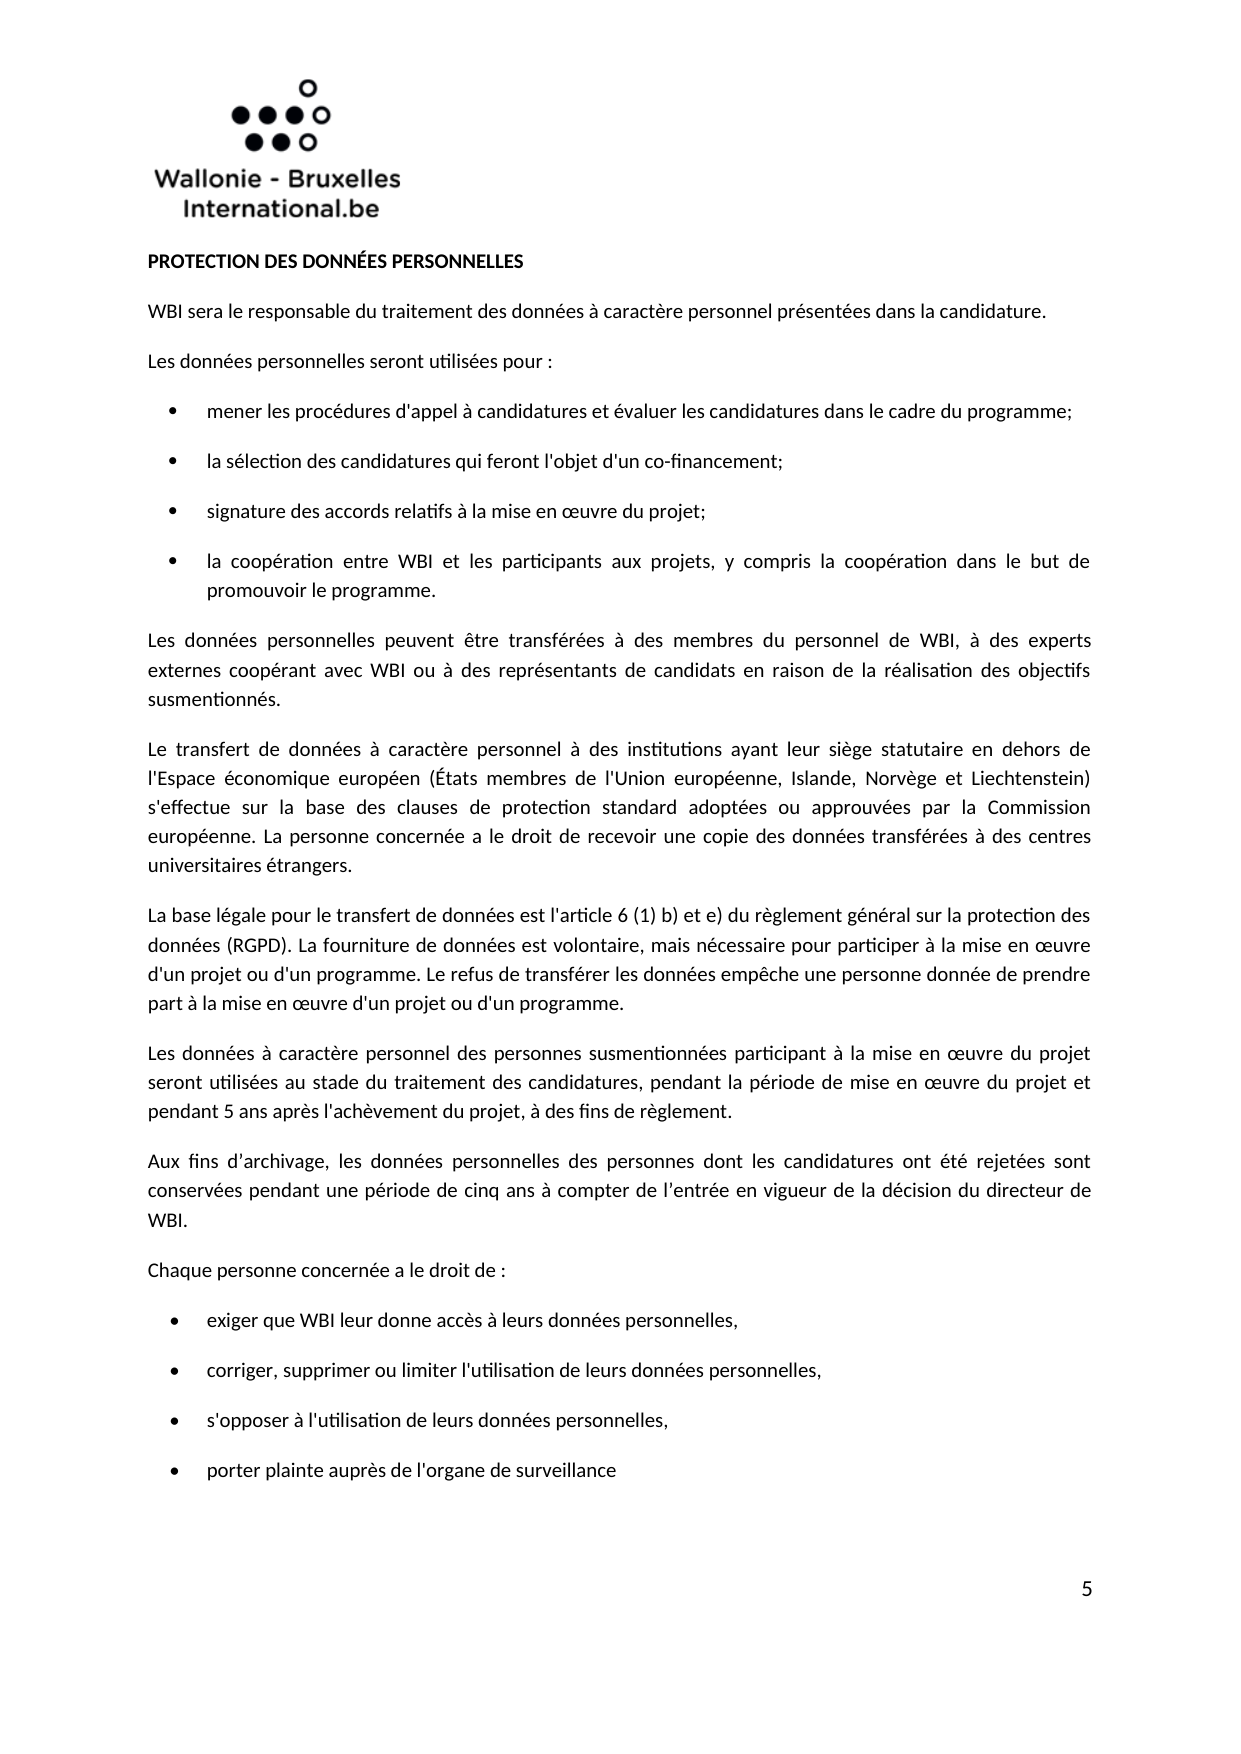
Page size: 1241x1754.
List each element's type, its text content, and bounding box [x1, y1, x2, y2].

text Aux fins d’archivage, les données personnelles des personnes dont les candidatures ont été rejetées sont conservées pendant une période de cinq ans à compter de l’entrée en vigueur de la décision du directeur de WBI. [148, 1148, 1093, 1232]
list la sélection des candidatures qui feront l'objet d'un co-financement; [169, 448, 1093, 474]
list la coopération entre WBI et les participants aux projets, y compris la coopération dans le but de promouvoir le programme. [169, 548, 1093, 603]
list exiger que WBI leur donne accès à leurs données personnelles, [169, 1307, 1093, 1332]
list corriger, supprimer ou limiter l'utilisation de leurs données personnelles, [169, 1357, 1093, 1382]
text WBI sera le responsable du traitement des données à caractère personnel présentées dans la candidature. [148, 298, 1093, 324]
list signature des accords relatifs à la mise en œuvre du projet; [169, 498, 1093, 524]
list mener les procédures d'appel à candidatures et évaluer les candidatures dans le cadre du programme; [169, 398, 1093, 424]
list porter plainte auprès de l'organe de surveillance [169, 1457, 1093, 1482]
text Les données à caractère personnel des personnes susmentionnées participant à la mise en œuvre du projet seront utilisées au stade du traitement des candidatures, pendant la période de mise en œuvre du projet et pendant 5 ans après l'achèvement du projet, à des fins de règlement. [148, 1040, 1093, 1124]
picture [147, 73, 409, 224]
list s'opposer à l'utilisation de leurs données personnelles, [169, 1407, 1093, 1432]
text La base légale pour le transfert de données est l'article 6 (1) b) et e) du règlement général sur la protection des données (RGPD). La fourniture de données est volontaire, mais nécessaire pour participer à la mise en œuvre d'un projet ou d'un programme. Le refus de transférer les données empêche une personne donnée de prendre part à la mise en œuvre d'un projet ou d'un programme. [148, 903, 1093, 1016]
text Les données personnelles seront utilisées pour : [148, 348, 1093, 374]
text PROTECTION DES DONNÉES PERSONNELLES [148, 248, 1093, 274]
text Chaque personne concernée a le droit de : [148, 1257, 1093, 1282]
text Les données personnelles peuvent être transférées à des membres du personnel de WBI, à des experts externes coopérant avec WBI ou à des représentants de candidats en raison de la réalisation des objectifs susmentionnés. [148, 628, 1093, 711]
text Le transfert de données à caractère personnel à des institutions ayant leur siège statutaire en dehors de l'Espace économique européen (États membres de l'Union européenne, Islande, Norvège et Liechtenstein) s'effectue sur la base des clauses de protection standard adoptées ou approuvées par la Commission européenne. La personne concernée a le droit de recevoir une copie des données transférées à des centres universitaires étrangers. [148, 736, 1093, 878]
